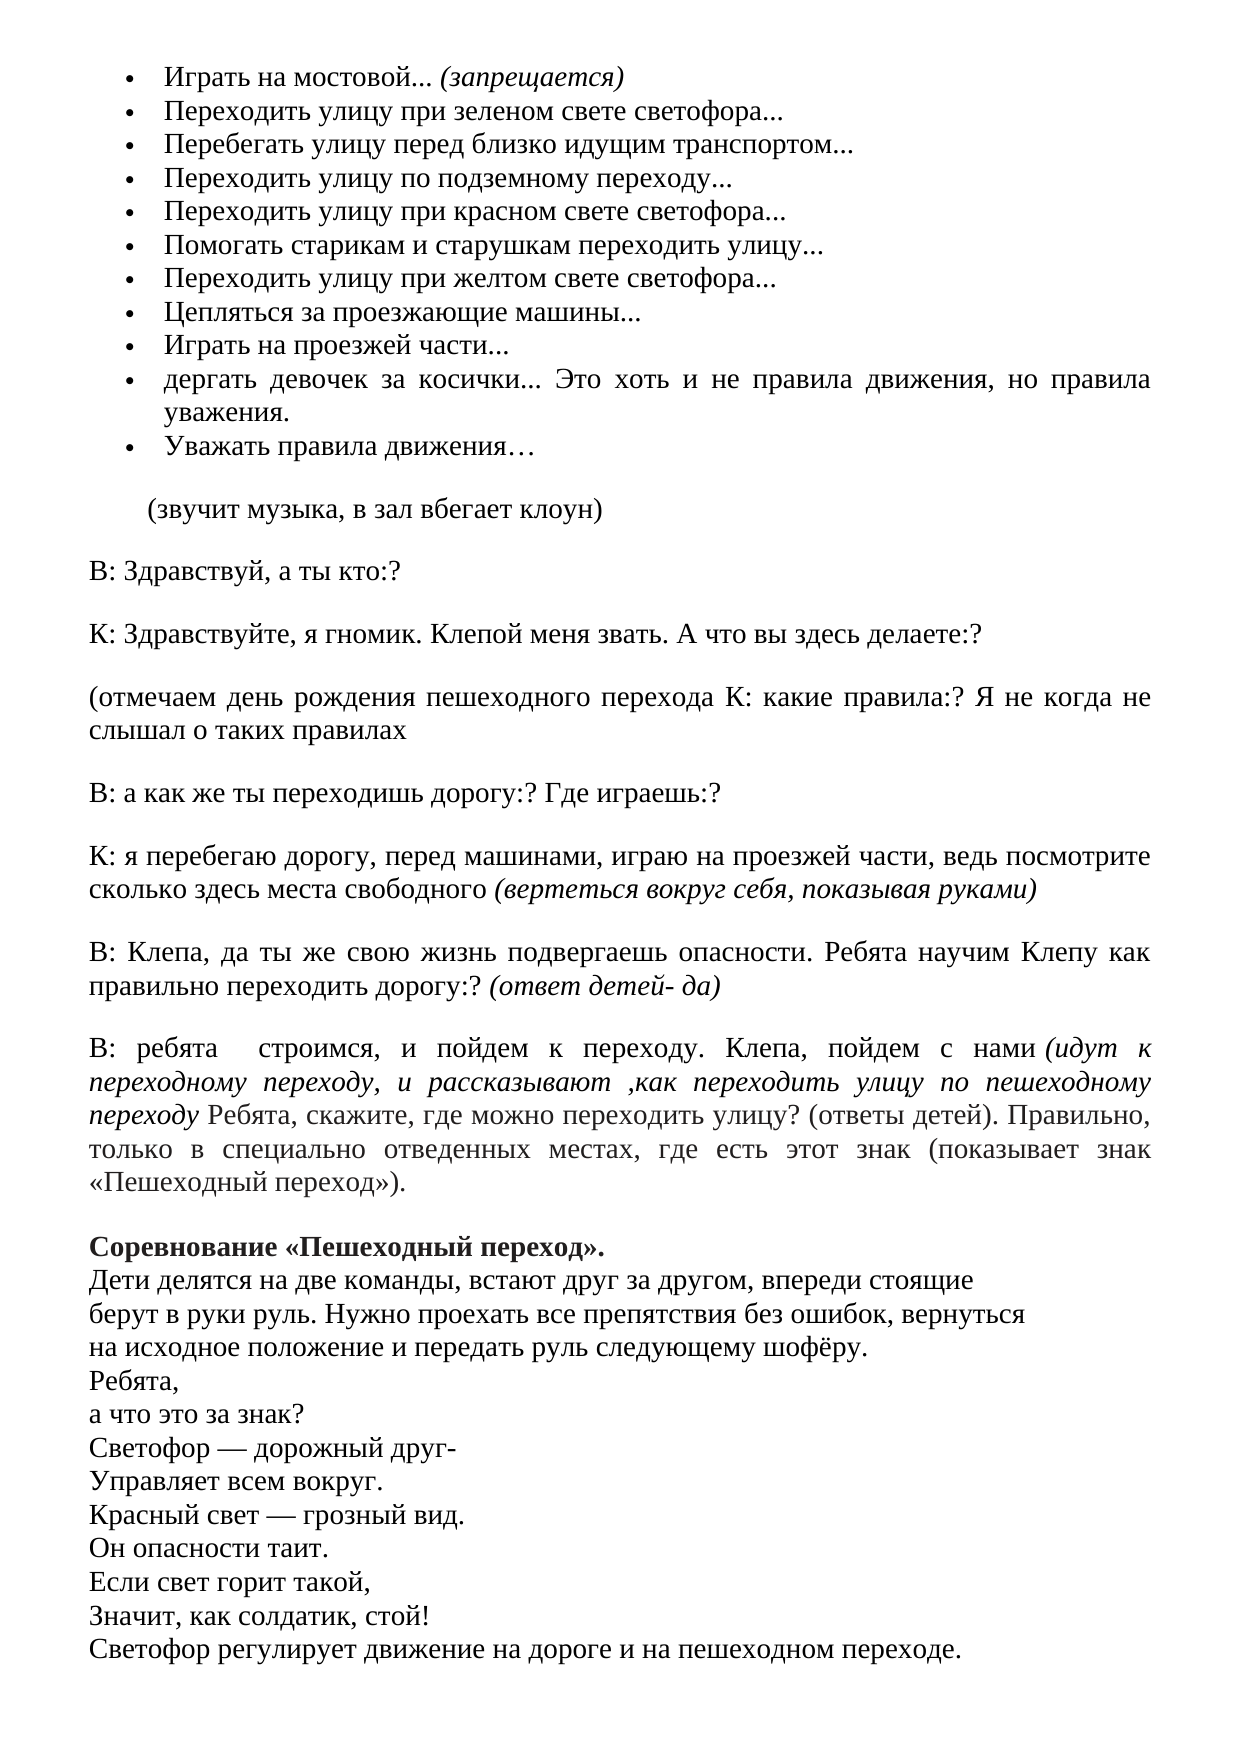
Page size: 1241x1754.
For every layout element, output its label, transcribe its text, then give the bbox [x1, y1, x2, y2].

text а что это за знак? [89, 1396, 1152, 1430]
text В: Клепа, да ты же свою жизнь подвергаешь опасности. Ребята научим Клепу как правильно переходить дорогу:? (ответ детей- да) [89, 934, 1152, 1001]
list Помогать старикам и старушкам переходить улицу... [126, 227, 1152, 260]
list Переходить улицу по подземному переходу... [126, 160, 1152, 193]
text Он опасности таит. [89, 1531, 1152, 1564]
text Значит, как солдатик, стой! [89, 1598, 1152, 1631]
text Управляет всем вокруг. [89, 1463, 1152, 1497]
list Играть на мостовой... (запрещается) [126, 59, 1152, 93]
text Светофор регулирует движение на дороге и на пешеходном переходе. [89, 1631, 1152, 1665]
text Светофор — дорожный друг- [89, 1430, 1152, 1463]
list Переходить улицу при желтом свете светофора... [126, 260, 1152, 294]
list Уважать правила движения… [126, 428, 1152, 462]
text К: я перебегаю дорогу, перед машинами, играю на проезжей части, ведь посмотрите сколько здесь места свободного (вертеться вокруг себя, показывая руками) [89, 838, 1152, 905]
text Дети делятся на две команды, встают друг за другом, впереди стоящие [89, 1262, 1152, 1296]
text Красный свет — грозный вид. [89, 1497, 1152, 1531]
list Цепляться за проезжающие машины... [126, 294, 1152, 327]
text берут в руки руль. Нужно проехать все препятствия без ошибок, вернуться [89, 1296, 1152, 1329]
text В: Здравствуй, а ты кто:? [89, 553, 1152, 587]
text (отмечаем день рождения пешеходного перехода К: какие правила:? Я не когда не слышал о таких правилах [89, 679, 1152, 746]
text Ребята, [89, 1363, 1152, 1396]
list Перебегать улицу перед близко идущим транспортом... [126, 126, 1152, 160]
list Играть на проезжей части... [126, 327, 1152, 361]
list Переходить улицу при красном свете светофора... [126, 193, 1152, 227]
text В: а как же ты переходишь дорогу:? Где играешь:? [89, 775, 1152, 809]
text Если свет горит такой, [89, 1564, 1152, 1598]
text (звучит музыка, в зал вбегает клоун) [89, 491, 1152, 524]
list дергать девочек за косички... Это хоть и не правила движения, но правила уважения. [126, 361, 1152, 428]
text К: Здравствуйте, я гномик. Клепой меня звать. А что вы здесь делаете:? [89, 616, 1152, 650]
text на исходное положение и передать руль следующему шофёру. [89, 1329, 1152, 1363]
list Переходить улицу при зеленом свете светофора... [126, 93, 1152, 126]
text В: ребята строимся, и пойдем к переходу. Клепа, пойдем с нами (идут к переходному переходу, и рассказывают ,как переходить улицу по пешеходному переходу Ребята, скажите, где можно переходить улицу? (ответы детей). Правильно, только в специально отведенных местах, где есть этот знак (показывает знак «Пешеходный переход»). [89, 1030, 1152, 1198]
text Соревнование «Пешеходный переход». [89, 1227, 1152, 1262]
